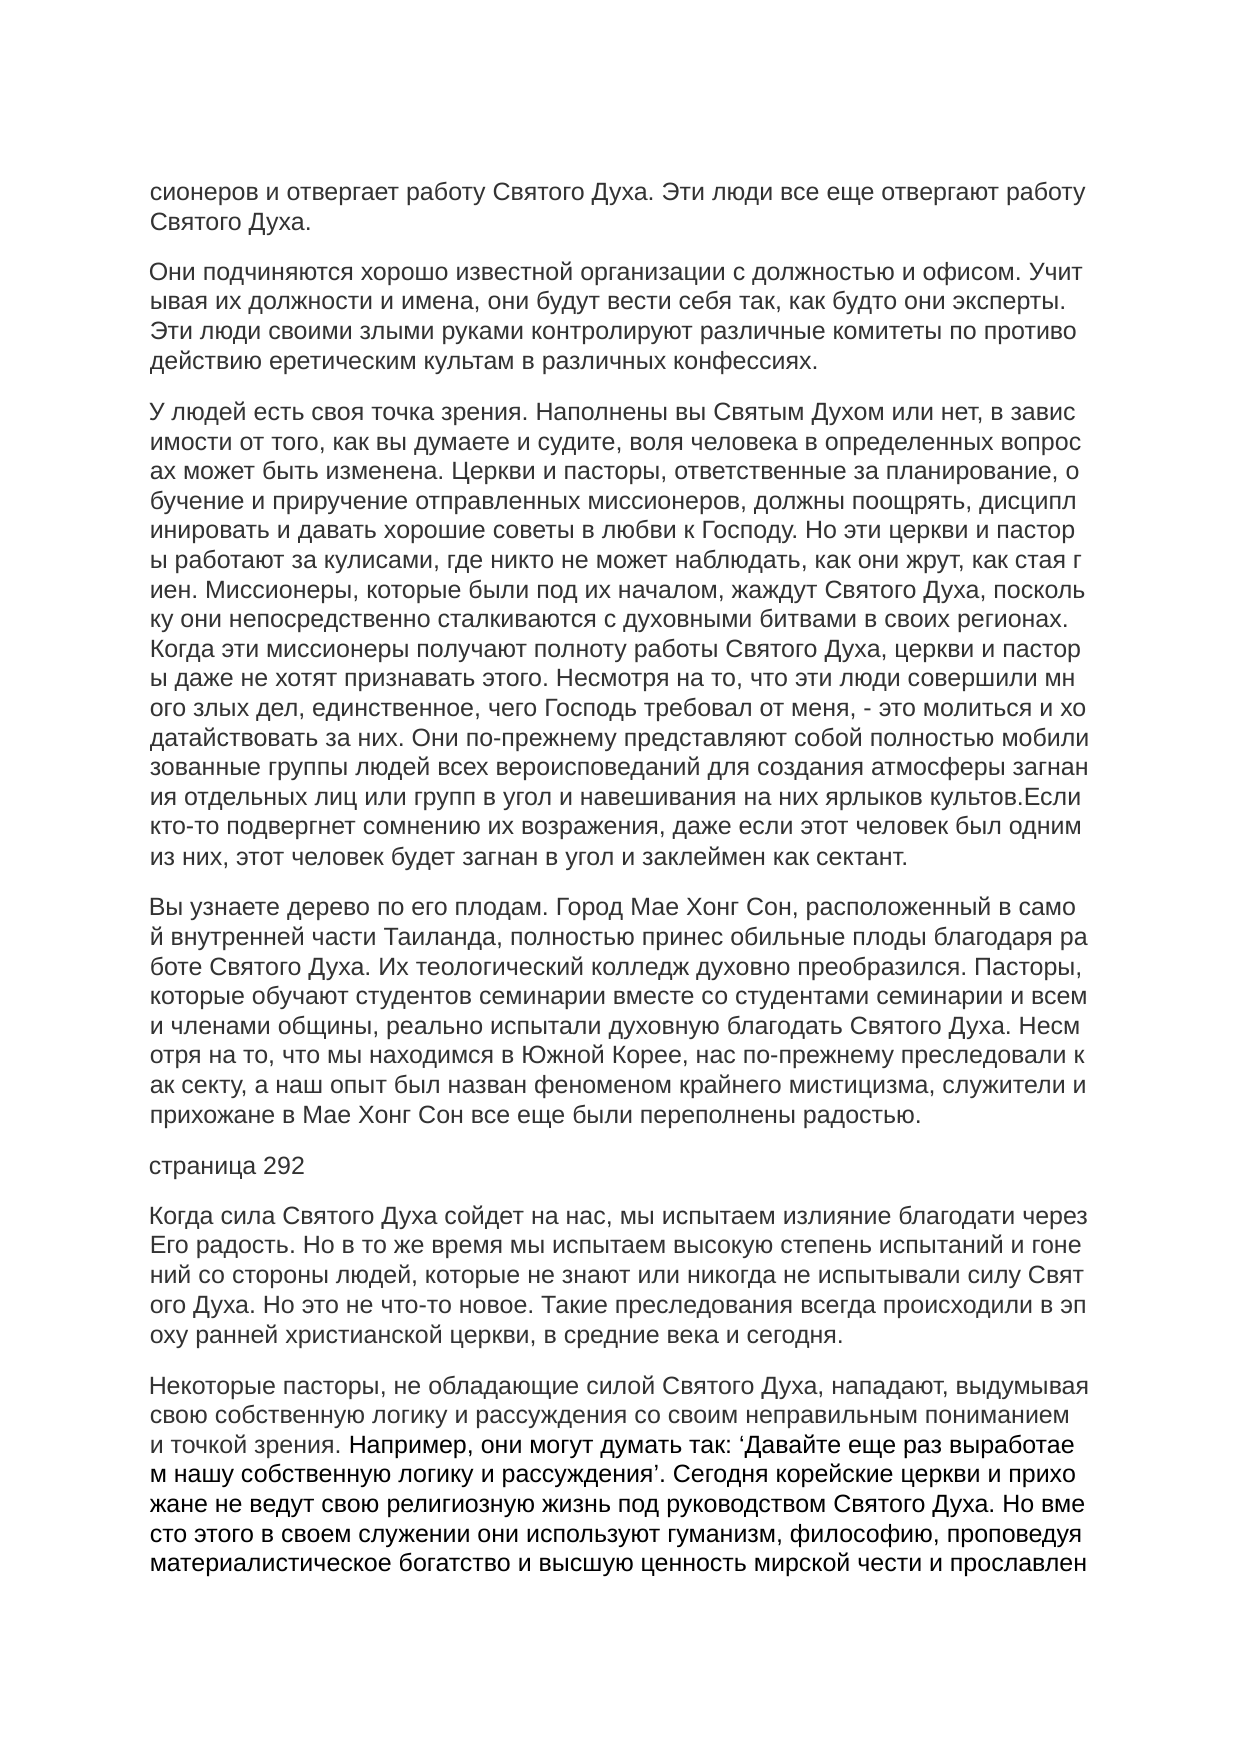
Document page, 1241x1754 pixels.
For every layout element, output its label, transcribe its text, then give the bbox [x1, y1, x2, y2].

text Они подчиняются хорошо известной организации с должностью и офисом. Учитывая их должности и имена, они будут вести себя так, как будто они эксперты. Эти люди своими злыми руками контролируют различные комитеты по противодействию еретическим культам в различных конфессиях. [148, 257, 1090, 376]
text Когда сила Святого Духа сойдет на нас, мы испытаем излияние благодати через Его радость. Но в то же время мы испытаем высокую степень испытаний и гонений со стороны людей, которые не знают или никогда не испытывали силу Святого Духа. Но это не что-то новое. Такие преследования всегда происходили в эпоху ранней христианской церкви, в средние века и сегодня. [148, 1201, 1090, 1350]
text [148, 1371, 1090, 1577]
text У людей есть своя точка зрения. Наполнены вы Святым Духом или нет, в зависимости от того, как вы думаете и судите, воля человека в определенных вопросах может быть изменена. Церкви и пасторы, ответственные за планирование, обучение и приручение отправленных миссионеров, должны поощрять, дисциплинировать и давать хорошие советы в любви к Господу. Но эти церкви и пасторы работают за кулисами, где никто не может наблюдать, как они жрут, как стая гиен. Миссионеры, которые были под их началом, жаждут Святого Духа, поскольку они непосредственно сталкиваются с духовными битвами в своих регионах. Когда эти миссионеры получают полноту работы Святого Духа, церкви и пасторы даже не хотят признавать этого. Несмотря на то, что эти люди совершили много злых дел, единственное, чего Господь требовал от меня, - это молиться и ходатайствовать за них. Они по-прежнему представляют собой полностью мобилизованные группы людей всех вероисповеданий для создания атмосферы загнания отдельных лиц или групп в угол и навешивания на них ярлыков культов. Если кто-то подвергнет сомнению их возражения, даже если этот человек был одним из них, этот человек будет загнан в угол и заклеймен как сектант. [148, 397, 1090, 871]
text страница 292 [148, 1151, 1090, 1180]
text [148, 177, 1090, 236]
text Вы узнаете дерево по его плодам. Город Мае Хонг Сон, расположенный в самой внутренней части Таиланда, полностью принес обильные плоды благодаря работе Святого Духа. Их теологический колледж духовно преобразился. Пасторы, которые обучают студентов семинарии вместе со студентами семинарии и всеми членами общины, реально испытали духовную благодать Святого Духа. Несмотря на то, что мы находимся в Южной Корее, нас по-прежнему преследовали как секту, а наш опыт был назван феноменом крайнего мистицизма, служители и прихожане в Мае Хонг Сон все еще были переполнены радостью. [148, 892, 1090, 1130]
